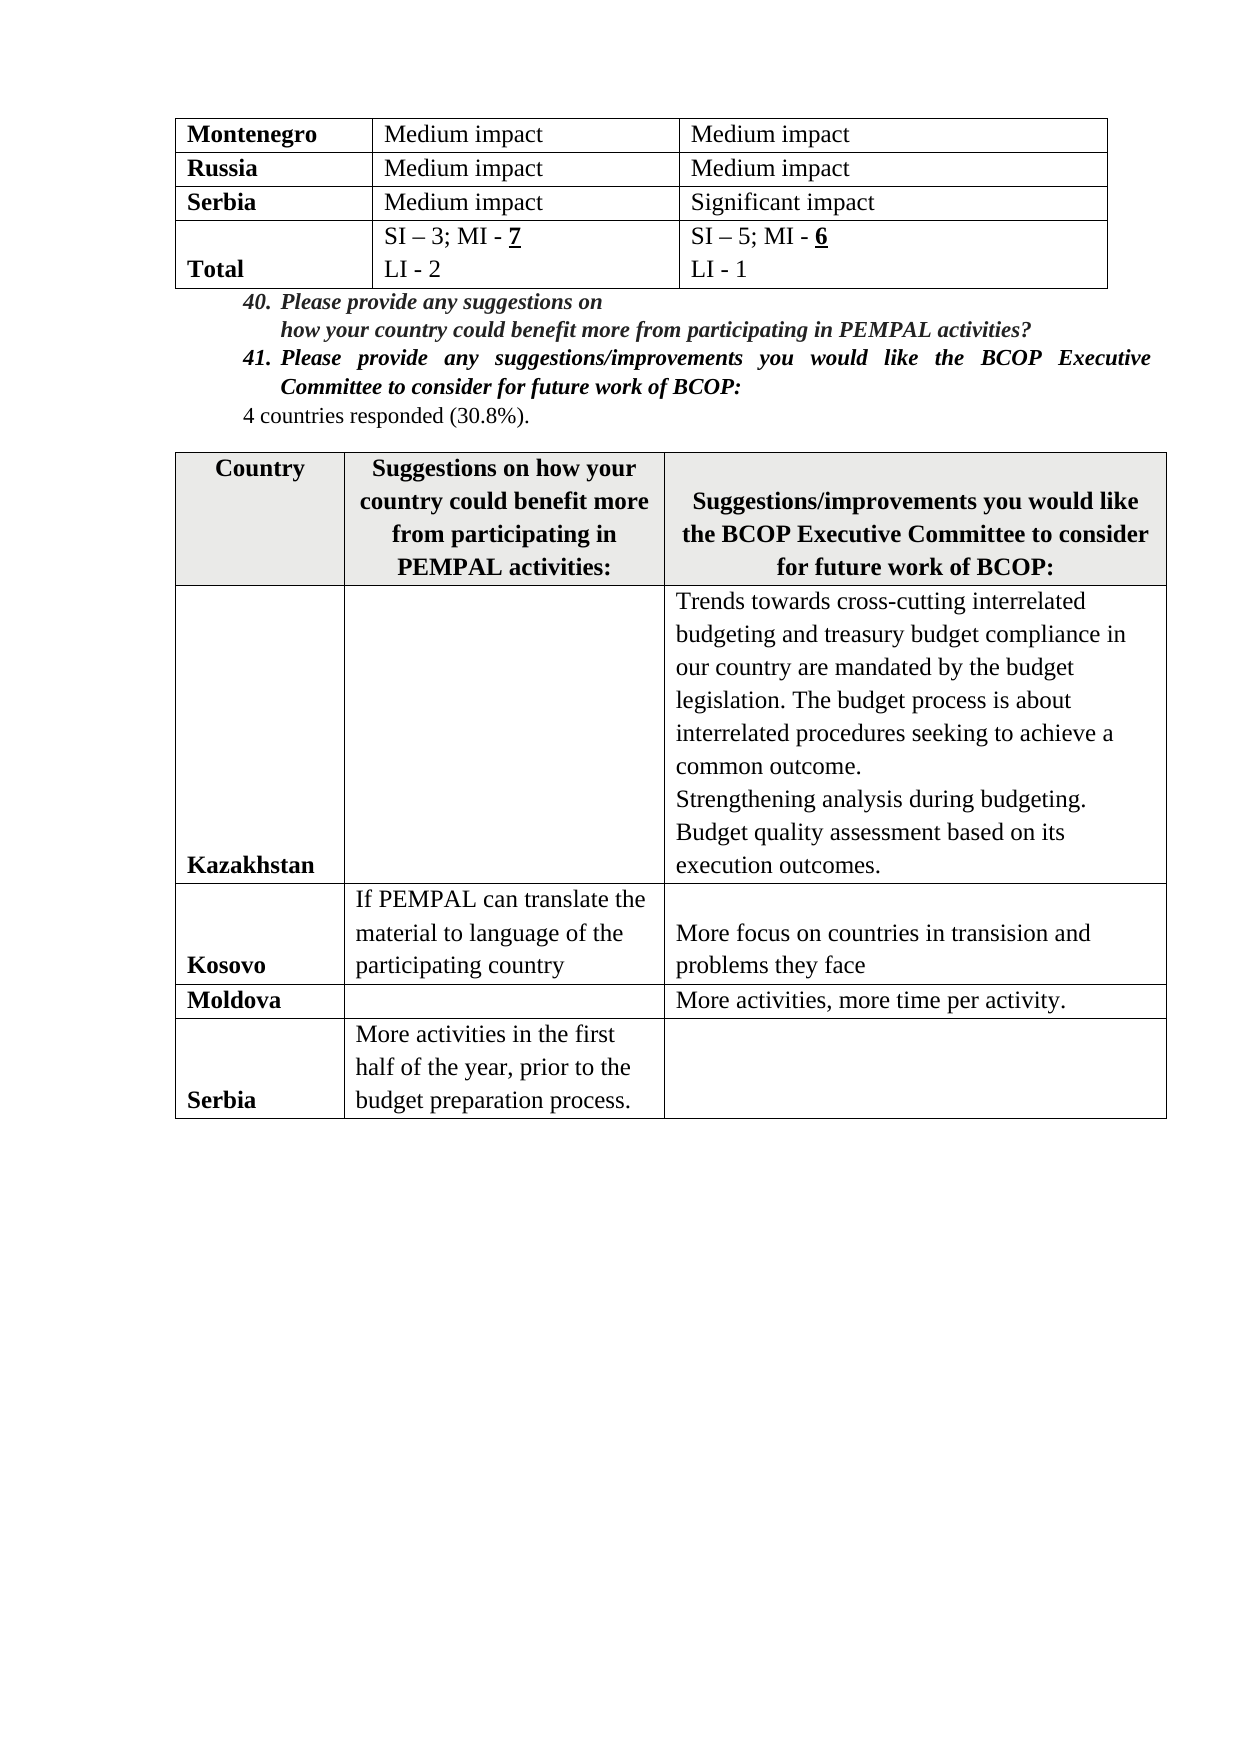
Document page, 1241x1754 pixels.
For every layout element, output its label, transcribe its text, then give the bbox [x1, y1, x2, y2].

table_cell Kazakhstan [176, 586, 344, 883]
table_header Suggestions on how your country could benefit more from participating in PEMPAL activities: [345, 453, 664, 585]
table_cell Medium impact [680, 153, 1107, 186]
table_cell Moldova [176, 985, 344, 1018]
table_cell [665, 1019, 1166, 1118]
table_cell Serbia [176, 187, 372, 220]
table_cell SI – 3; MI - 7 LI - 2 [373, 221, 679, 287]
table_cell [345, 985, 664, 1018]
list 4 countries responded (30.8%). [243, 402, 1152, 428]
table_cell Total [176, 221, 372, 287]
list Please provide any suggestions/improvements you would like the BCOP Executive Committee to consider for future work of BCOP: [243, 344, 1152, 399]
table_cell Medium impact [373, 187, 679, 220]
table_header Suggestions/improvements you would like the BCOP Executive Committee to consider for future work of BCOP: [665, 453, 1166, 585]
table_cell [345, 586, 664, 883]
table_cell Trends towards cross-cutting interrelated budgeting and treasury budget compliance in our country are mandated by the budget legislation. The budget process is about interrelated procedures seeking to achieve a common outcome. Strengthening analysis during budgeting. Budget quality assessment based on its execution outcomes. [665, 586, 1166, 883]
table_header Country [176, 453, 344, 585]
table_cell Serbia [176, 1019, 344, 1118]
table_cell More focus on countries in transision and problems they face [665, 884, 1166, 984]
table_cell SI – 5; MI - 6 LI - 1 [680, 221, 1107, 287]
table_cell Russia [176, 153, 372, 186]
table_cell More activities in the first half of the year, prior to the budget preparation process. [345, 1019, 664, 1118]
table_cell Medium impact [373, 119, 679, 152]
list Please provide any suggestions on how your country could benefit more from participating in PEMPAL activities? [243, 288, 1152, 343]
table_cell If PEMPAL can translate the material to language of the participating country [345, 884, 664, 984]
table_cell Montenegro [176, 119, 372, 152]
table_cell Kosovo [176, 884, 344, 984]
table_cell Medium impact [373, 153, 679, 186]
table_cell More activities, more time per activity. [665, 985, 1166, 1018]
table_cell Significant impact [680, 187, 1107, 220]
table_cell Medium impact [680, 119, 1107, 152]
